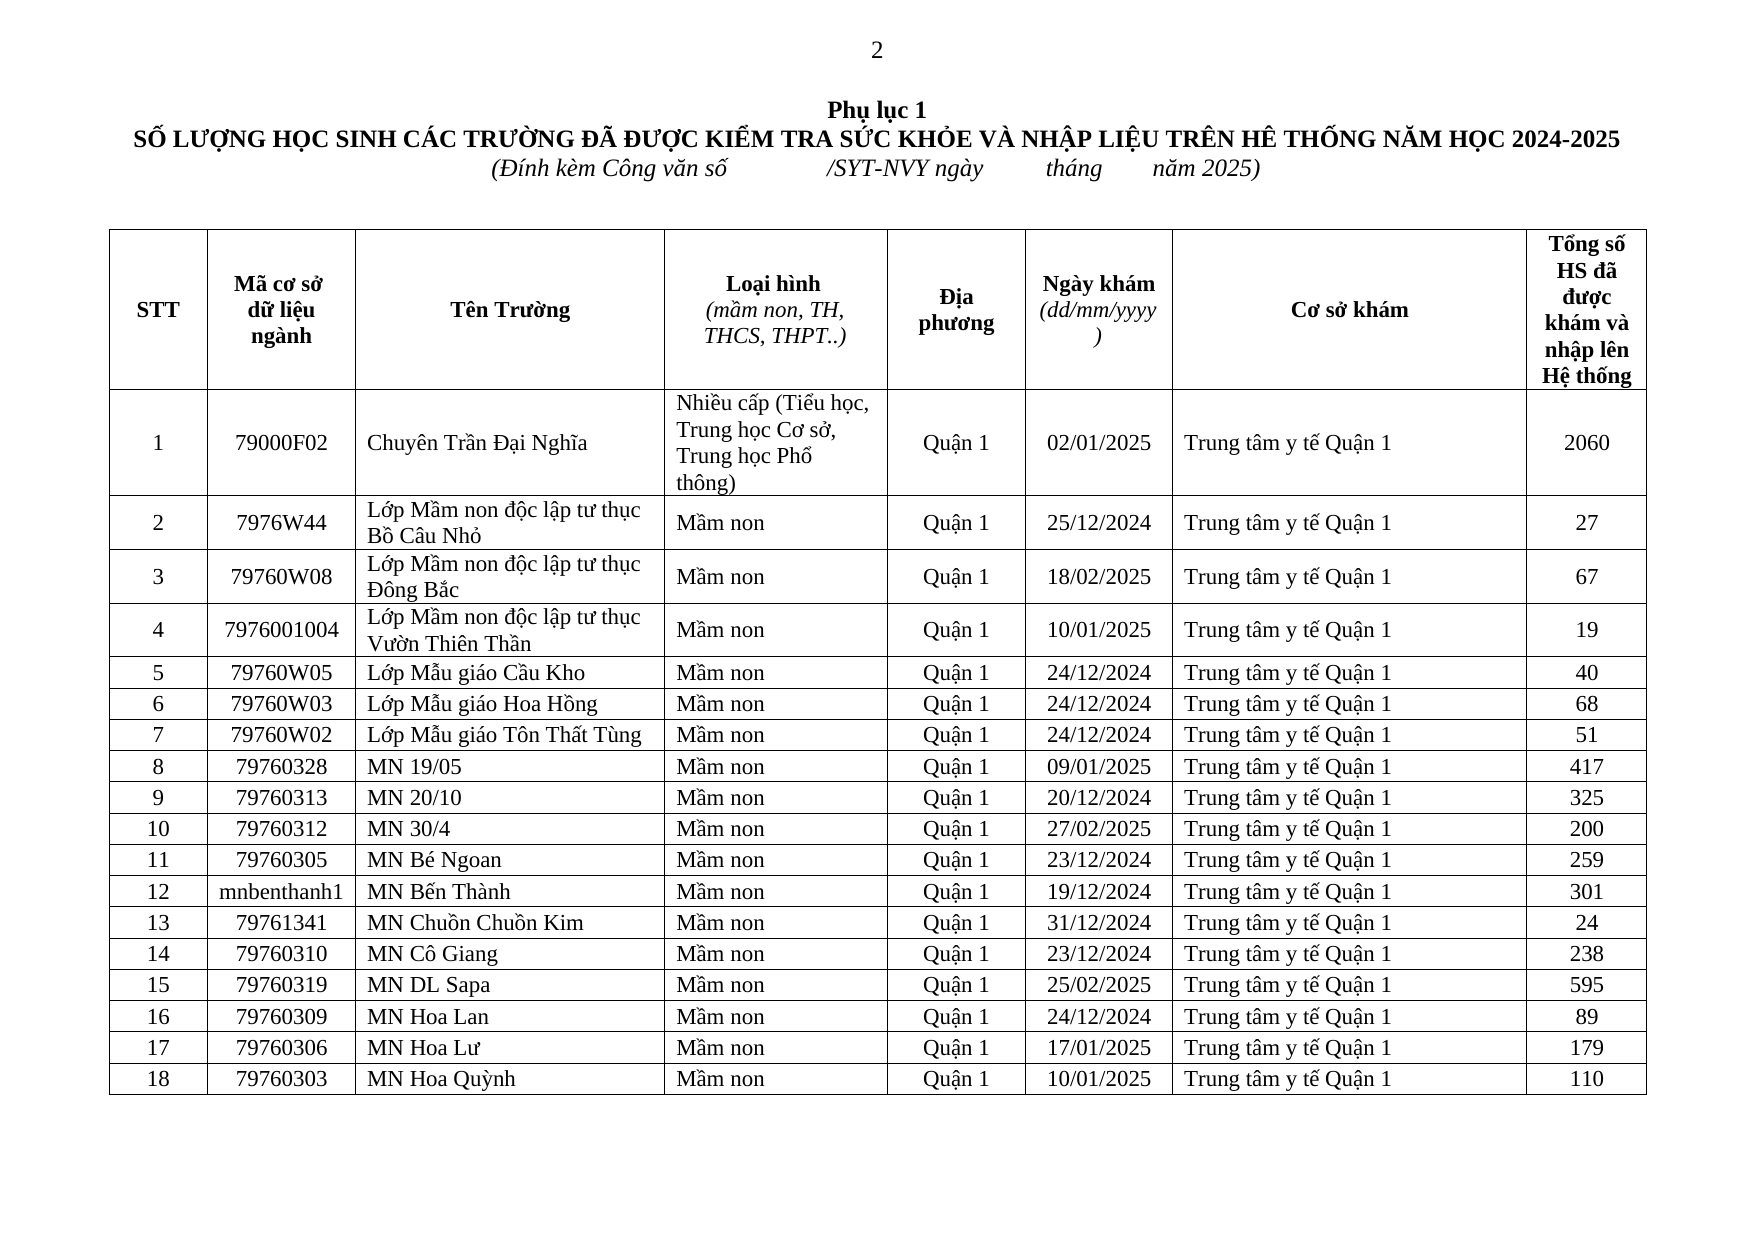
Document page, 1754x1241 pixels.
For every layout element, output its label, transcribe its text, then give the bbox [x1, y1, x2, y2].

table_cell MN Bé Ngoan [356, 845, 664, 875]
table_cell Quận 1 [888, 720, 1025, 750]
table_cell MN 20/10 [356, 782, 664, 812]
table_cell MN Cô Giang [356, 939, 664, 969]
table_cell Trung tâm y tế Quận 1 [1173, 907, 1526, 937]
table_cell Lớp Mẫu giáo Tôn Thất Tùng [356, 720, 664, 750]
table_cell 68 [1527, 689, 1646, 719]
table_cell MN 30/4 [356, 814, 664, 844]
table_cell 67 [1527, 550, 1646, 602]
table_cell 19 [1527, 604, 1646, 656]
table_cell Mầm non [665, 496, 887, 549]
table_header Mã cơ sở dữ liệu ngành [208, 230, 355, 388]
table_cell 24 [1527, 907, 1646, 937]
table_cell Mầm non [665, 657, 887, 687]
text (Đính kèm Công văn số /SYT-NVY ngày tháng năm 2025) [118, 153, 1635, 182]
table_cell Trung tâm y tế Quận 1 [1173, 845, 1526, 875]
table_cell Mầm non [665, 1032, 887, 1062]
table_cell Quận 1 [888, 689, 1025, 719]
table_cell Quận 1 [888, 876, 1025, 906]
table_cell Mầm non [665, 550, 887, 602]
table_header Địa phương [888, 230, 1025, 388]
table_cell 79760305 [208, 845, 355, 875]
table_cell Quận 1 [888, 496, 1025, 549]
table_cell 89 [1527, 1001, 1646, 1031]
table_cell 24/12/2024 [1026, 720, 1172, 750]
table_cell Mầm non [665, 939, 887, 969]
table_cell Quận 1 [888, 1032, 1025, 1062]
table_cell Trung tâm y tế Quận 1 [1173, 496, 1526, 549]
table_cell Trung tâm y tế Quận 1 [1173, 1064, 1526, 1094]
table_cell 23/12/2024 [1026, 939, 1172, 969]
table_cell Trung tâm y tế Quận 1 [1173, 782, 1526, 812]
table_cell 18 [110, 1064, 207, 1094]
table_cell 9 [110, 782, 207, 812]
table_cell Quận 1 [888, 550, 1025, 602]
table_cell 16 [110, 1001, 207, 1031]
table_cell Lớp Mẫu giáo Hoa Hồng [356, 689, 664, 719]
table_cell 09/01/2025 [1026, 751, 1172, 781]
table_cell Lớp Mầm non độc lập tư thục Đông Bắc [356, 550, 664, 602]
table_cell 79760309 [208, 1001, 355, 1031]
table_cell 79760306 [208, 1032, 355, 1062]
table_cell Mầm non [665, 814, 887, 844]
table_cell 3 [110, 550, 207, 602]
table_header Tên Trường [356, 230, 664, 388]
table_cell 595 [1527, 970, 1646, 1000]
table_cell 25/12/2024 [1026, 496, 1172, 549]
table_cell Lớp Mầm non độc lập tư thục Vườn Thiên Thần [356, 604, 664, 656]
table_cell Quận 1 [888, 814, 1025, 844]
table_cell Quận 1 [888, 751, 1025, 781]
table_cell MN Hoa Lan [356, 1001, 664, 1031]
table_cell 24/12/2024 [1026, 657, 1172, 687]
table_cell Mầm non [665, 751, 887, 781]
table_cell Trung tâm y tế Quận 1 [1173, 970, 1526, 1000]
table_cell Quận 1 [888, 1001, 1025, 1031]
table_cell Trung tâm y tế Quận 1 [1173, 814, 1526, 844]
table_header Loại hình (mầm non, TH, THCS, THPT..) [665, 230, 887, 388]
table_cell Quận 1 [888, 907, 1025, 937]
table_cell 15 [110, 970, 207, 1000]
table_cell 20/12/2024 [1026, 782, 1172, 812]
table_cell MN 19/05 [356, 751, 664, 781]
table_cell Trung tâm y tế Quận 1 [1173, 751, 1526, 781]
table_cell Quận 1 [888, 939, 1025, 969]
table_cell 7 [110, 720, 207, 750]
table_cell 5 [110, 657, 207, 687]
table_cell Trung tâm y tế Quận 1 [1173, 689, 1526, 719]
table_cell 27/02/2025 [1026, 814, 1172, 844]
table_cell 110 [1527, 1064, 1646, 1094]
table_cell Mầm non [665, 782, 887, 812]
table_cell 259 [1527, 845, 1646, 875]
table_cell 17/01/2025 [1026, 1032, 1172, 1062]
table_cell Chuyên Trần Đại Nghĩa [356, 390, 664, 495]
table_cell 11 [110, 845, 207, 875]
table_cell Mầm non [665, 604, 887, 656]
table_cell 18/02/2025 [1026, 550, 1172, 602]
table_cell Quận 1 [888, 970, 1025, 1000]
table_cell 25/02/2025 [1026, 970, 1172, 1000]
table_cell Quận 1 [888, 782, 1025, 812]
table_cell 301 [1527, 876, 1646, 906]
table_cell 4 [110, 604, 207, 656]
table_cell Quận 1 [888, 390, 1025, 495]
table_cell Mầm non [665, 1001, 887, 1031]
table_cell Quận 1 [888, 657, 1025, 687]
table_cell 17 [110, 1032, 207, 1062]
table_cell 13 [110, 907, 207, 937]
table_cell 79760328 [208, 751, 355, 781]
table_cell 12 [110, 876, 207, 906]
table_cell MN Hoa Quỳnh [356, 1064, 664, 1094]
table_cell Trung tâm y tế Quận 1 [1173, 720, 1526, 750]
table_cell 79760319 [208, 970, 355, 1000]
table_cell Trung tâm y tế Quận 1 [1173, 1032, 1526, 1062]
table_header STT [110, 230, 207, 388]
table_cell Lớp Mầm non độc lập tư thục Bồ Câu Nhỏ [356, 496, 664, 549]
table_cell 179 [1527, 1032, 1646, 1062]
table_cell Lớp Mẫu giáo Cầu Kho [356, 657, 664, 687]
table_cell 31/12/2024 [1026, 907, 1172, 937]
table_cell 23/12/2024 [1026, 845, 1172, 875]
table_cell Mầm non [665, 876, 887, 906]
table_cell 79761341 [208, 907, 355, 937]
table_cell 200 [1527, 814, 1646, 844]
table_cell 79000F02 [208, 390, 355, 495]
table_cell 10/01/2025 [1026, 1064, 1172, 1094]
table_cell 79760313 [208, 782, 355, 812]
table_cell 325 [1527, 782, 1646, 812]
table_cell Mầm non [665, 720, 887, 750]
table_cell Trung tâm y tế Quận 1 [1173, 604, 1526, 656]
table_cell 2 [110, 496, 207, 549]
table_cell Trung tâm y tế Quận 1 [1173, 550, 1526, 602]
table_cell 79760W08 [208, 550, 355, 602]
table_cell 79760312 [208, 814, 355, 844]
table_cell Quận 1 [888, 604, 1025, 656]
table_cell MN DL Sapa [356, 970, 664, 1000]
table_cell 02/01/2025 [1026, 390, 1172, 495]
text SỐ LƯỢNG HỌC SINH CÁC TRƯỜNG ĐÃ ĐƯỢC KIỂM TRA SỨC KHỎE VÀ NHẬP LIỆU TRÊN HÊ THỐNG NĂM HỌC 2024-2025 [118, 124, 1635, 153]
table_cell 417 [1527, 751, 1646, 781]
table_cell 1 [110, 390, 207, 495]
table_cell Mầm non [665, 907, 887, 937]
table_cell 2060 [1527, 390, 1646, 495]
table_cell 40 [1527, 657, 1646, 687]
table_cell Mầm non [665, 845, 887, 875]
table_cell 14 [110, 939, 207, 969]
table_header Tổng số HS đã được khám và nhập lên Hệ thống [1527, 230, 1646, 388]
table_cell Trung tâm y tế Quận 1 [1173, 939, 1526, 969]
table_cell Nhiều cấp (Tiểu học, Trung học Cơ sở, Trung học Phổ thông) [665, 390, 887, 495]
table_cell 27 [1527, 496, 1646, 549]
table_cell Mầm non [665, 970, 887, 1000]
table_header Ngày khám (dd/mm/yyyy) [1026, 230, 1172, 388]
table_cell Quận 1 [888, 1064, 1025, 1094]
table_cell 79760W05 [208, 657, 355, 687]
table_cell 10/01/2025 [1026, 604, 1172, 656]
table_cell mnbenthanh1 [208, 876, 355, 906]
table_header Cơ sở khám [1173, 230, 1526, 388]
text Phụ lục 1 [118, 95, 1635, 124]
table_cell 238 [1527, 939, 1646, 969]
table_cell 79760W02 [208, 720, 355, 750]
table_cell 79760303 [208, 1064, 355, 1094]
table_cell 7976W44 [208, 496, 355, 549]
table_cell Trung tâm y tế Quận 1 [1173, 657, 1526, 687]
table_cell MN Chuồn Chuồn Kim [356, 907, 664, 937]
table_cell 51 [1527, 720, 1646, 750]
table_cell 19/12/2024 [1026, 876, 1172, 906]
table_cell Quận 1 [888, 845, 1025, 875]
table_cell 24/12/2024 [1026, 1001, 1172, 1031]
table_cell 10 [110, 814, 207, 844]
table_cell Trung tâm y tế Quận 1 [1173, 1001, 1526, 1031]
table_cell 6 [110, 689, 207, 719]
table_cell Mầm non [665, 689, 887, 719]
table_cell 79760W03 [208, 689, 355, 719]
table_cell 79760310 [208, 939, 355, 969]
table_cell 8 [110, 751, 207, 781]
table_cell Trung tâm y tế Quận 1 [1173, 390, 1526, 495]
table_cell MN Bến Thành [356, 876, 664, 906]
table_cell 24/12/2024 [1026, 689, 1172, 719]
table_cell MN Hoa Lư [356, 1032, 664, 1062]
table_cell Trung tâm y tế Quận 1 [1173, 876, 1526, 906]
table_cell Mầm non [665, 1064, 887, 1094]
table_cell 7976001004 [208, 604, 355, 656]
